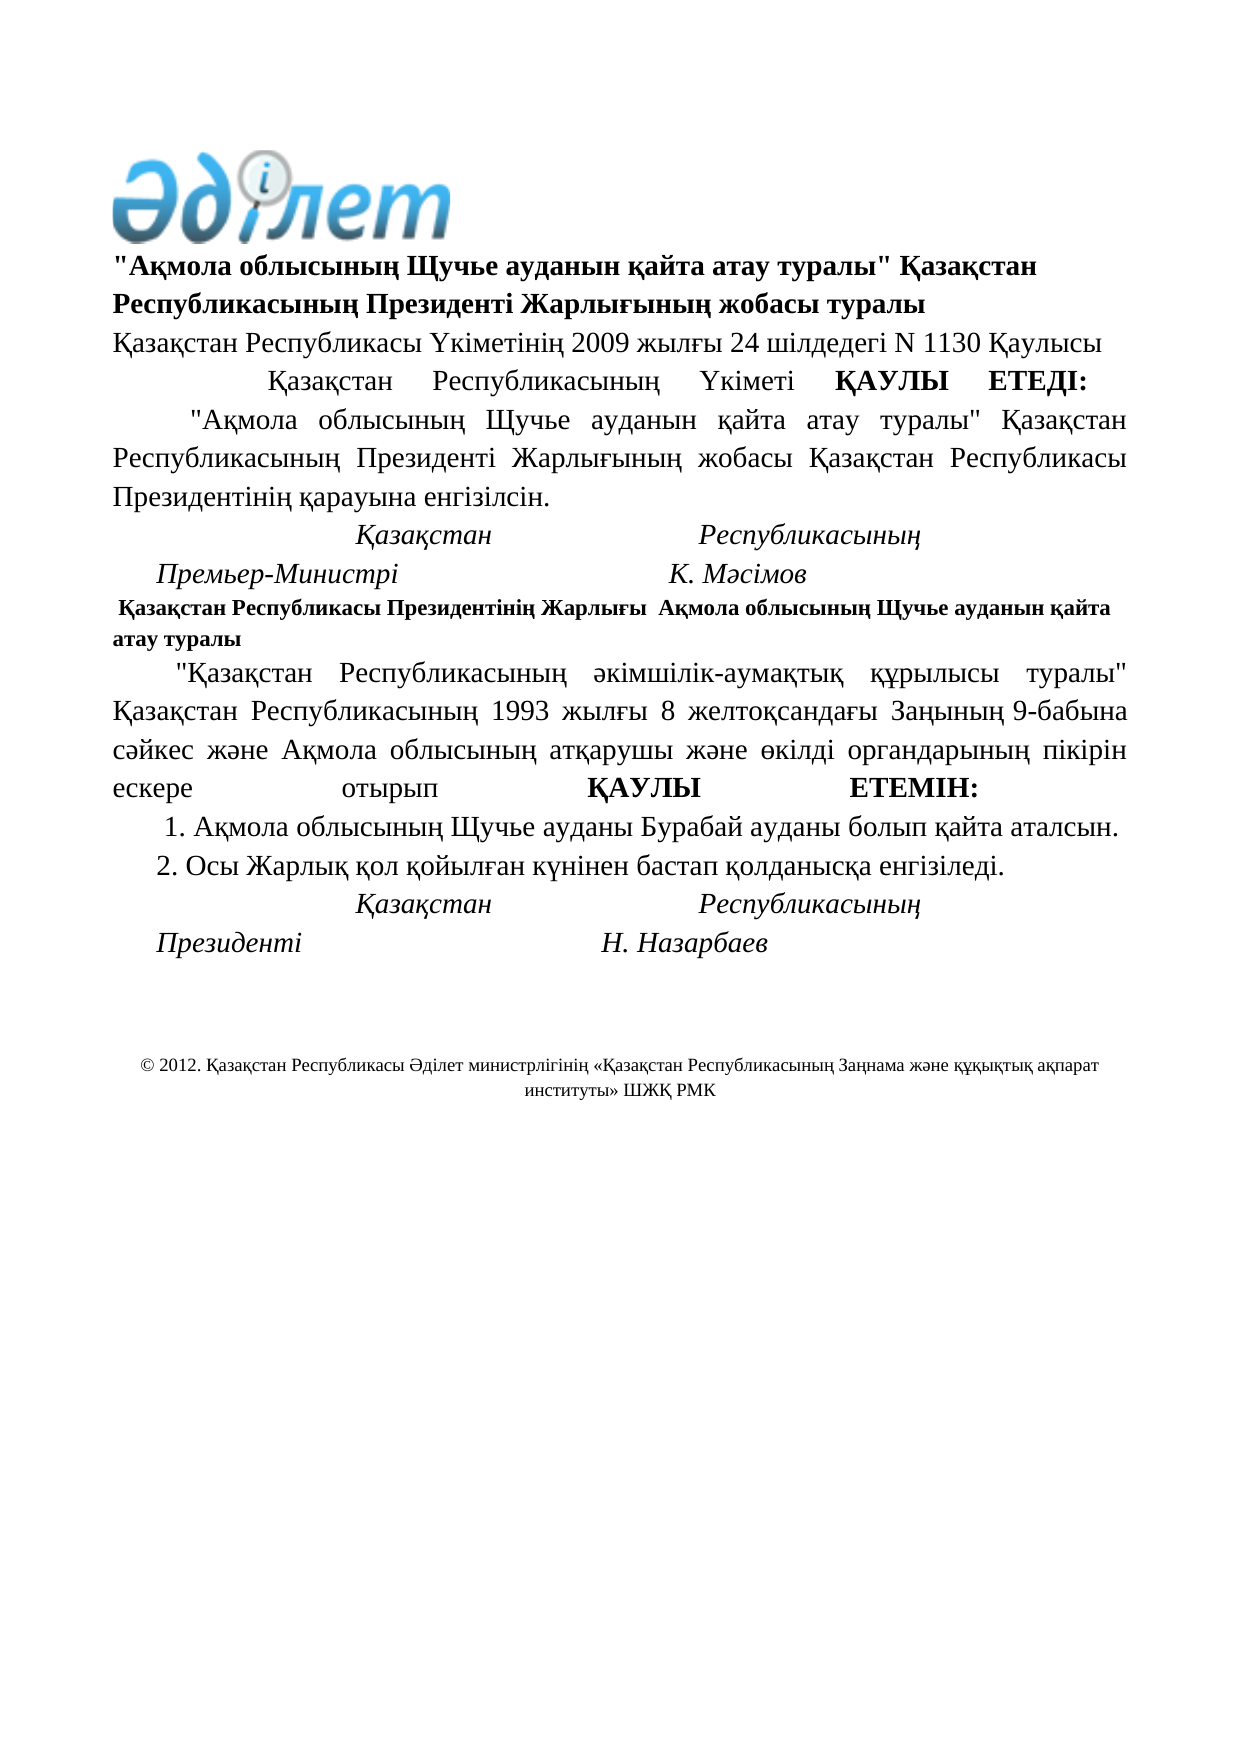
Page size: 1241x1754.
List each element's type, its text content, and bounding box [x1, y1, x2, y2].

text Қазақстан Республикасы Үкіметінің 2009 жылғы 24 шілдедегі N 1130 Қаулысы [112, 325, 1128, 358]
text Қазақстан Республикасының Премьер-Министрі К. Мәсімов [112, 517, 1128, 589]
text Қазақстан Республикасының Үкіметі ҚАУЛЫ ЕТЕДІ: "Ақмола облысының Щучье ауданын қайта атау туралы" Қазақстан Республикасының Президенті Жарлығының жобасы Қазақстан Республикасы Президентінің қарауына енгізілсін. [112, 363, 1128, 512]
picture [112, 150, 451, 244]
text Қазақстан Республикасы Президентінің Жарлығы Ақмола облысының Щучье ауданын қайта атау туралы [112, 594, 1128, 651]
text "Ақмола облысының Щучье ауданын қайта атау туралы" Қазақстан Республикасының Президенті Жарлығының жобасы туралы [112, 248, 1128, 320]
text © 2012. Қазақстан Республикасы Әділет министрлігінің «Қазақстан Республикасының Заңнама және құқықтық ақпарат институты» ШЖҚ РМК [112, 1054, 1128, 1100]
text "Қазақстан Республикасының әкімшілік-аумақтық құрылысы туралы" Қазақстан Республикасының 1993 жылғы 8 желтоқсандағы Заңының 9-бабына сәйкес және Ақмола облысының атқарушы және өкілді органдарының пікірін ескере отырып ҚАУЛЫ ЕТЕМІН: 1. Ақмола облысының Щучье ауданы Бурабай ауданы болып қайта аталсын. 2. Осы Жарлық қол қойылған күнінен бастап қолданысқа енгізіледі. [112, 655, 1128, 881]
text Қазақстан Республикасының Президенті Н. Назарбаев [112, 886, 1128, 958]
